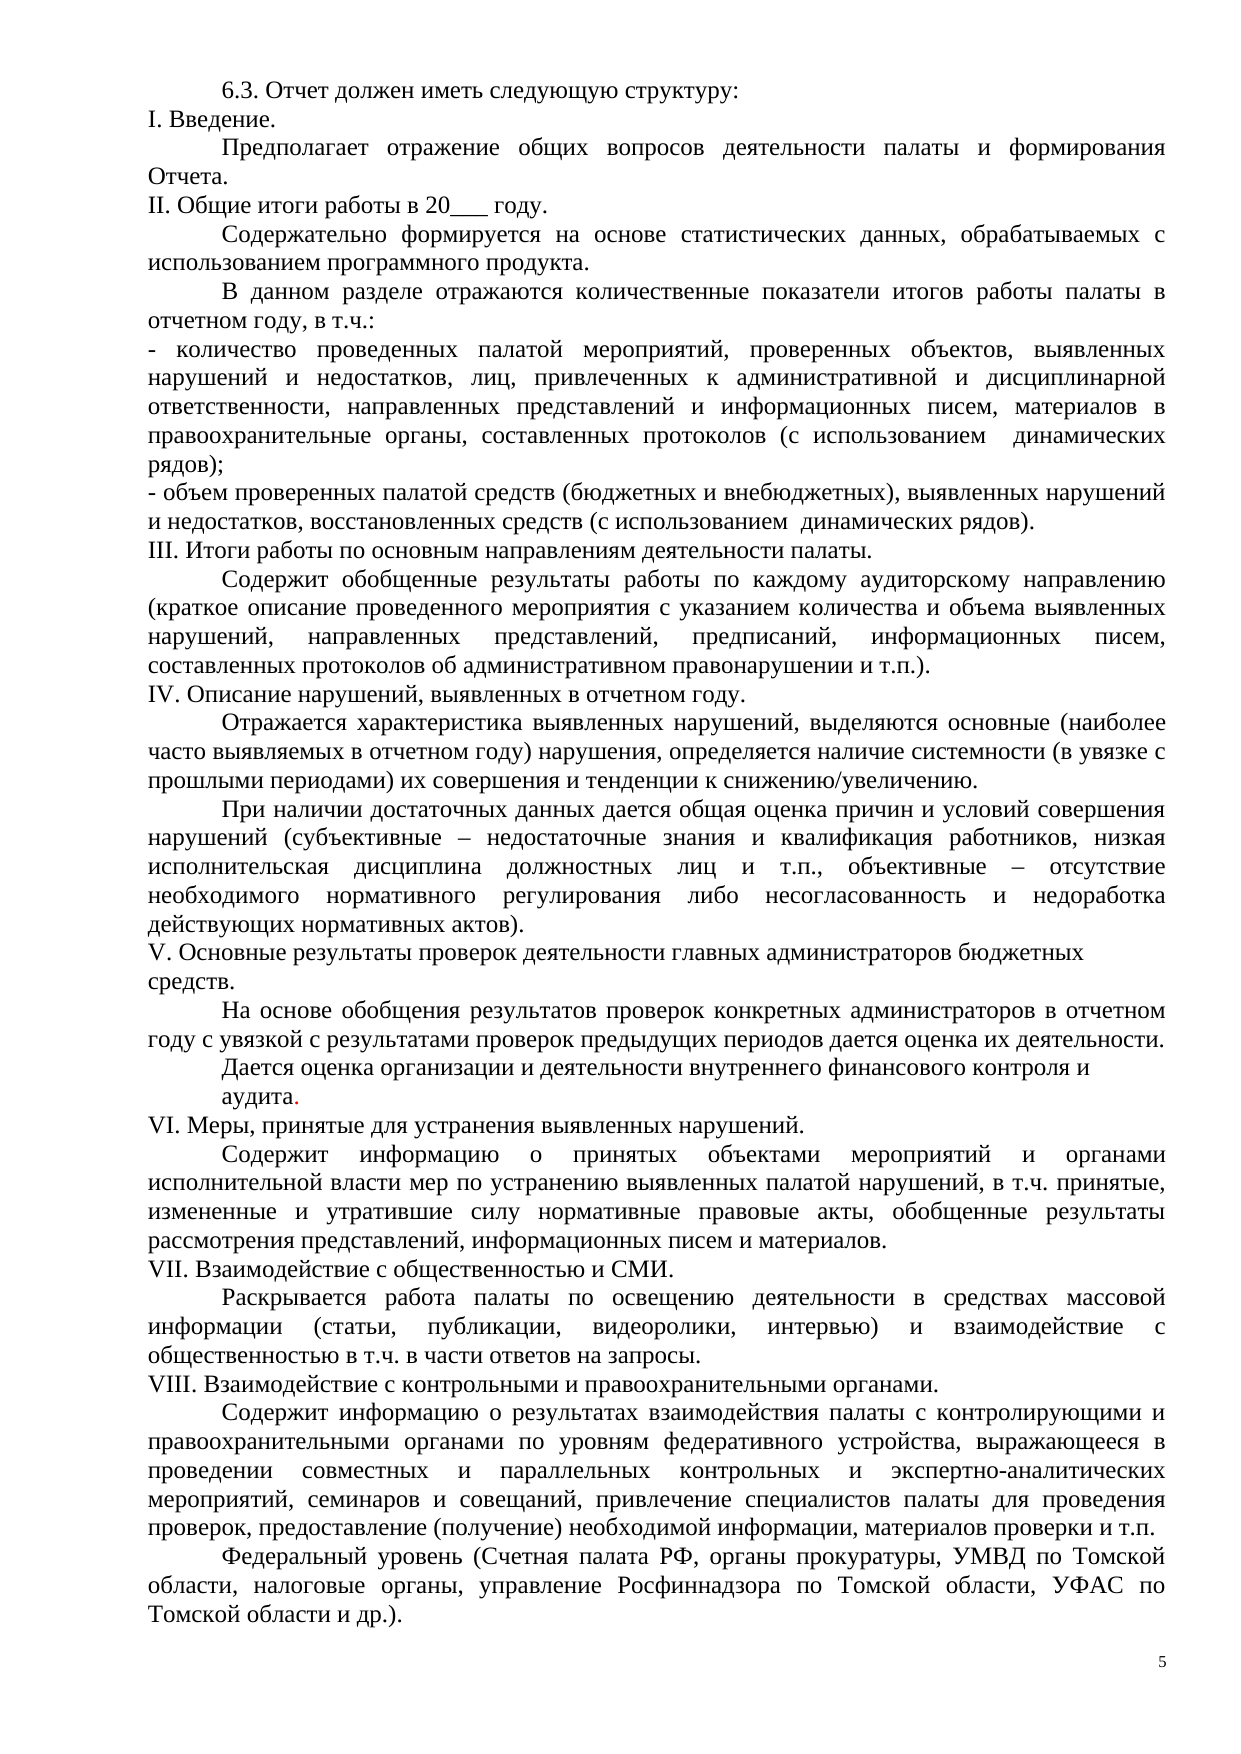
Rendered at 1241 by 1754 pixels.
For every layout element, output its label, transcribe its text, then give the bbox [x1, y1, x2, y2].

text III. Итоги работы по основным направлениям деятельности палаты. [148, 535, 1167, 564]
text При наличии достаточных данных дается общая оценка причин и условий совершения нарушений (субъективные – недостаточные знания и квалификация работников, низкая исполнительская дисциплина должностных лиц и т.п., объективные – отсутствие необходимого нормативного регулирования либо несогласованность и недоработка действующих нормативных актов). [148, 794, 1167, 937]
text В данном разделе отражаются количественные показатели итогов работы палаты в отчетном году, в т.ч.: [148, 276, 1167, 334]
text I. Введение. [148, 104, 1167, 132]
text Дается оценка организации и деятельности внутреннего финансового контроля и аудита. [221, 1052, 1167, 1110]
text Содержательно формируется на основе статистических данных, обрабатываемых с использованием программного продукта. [148, 219, 1167, 276]
text VII. Взаимодействие с общественностью и СМИ. [148, 1254, 1167, 1282]
text Отражается характеристика выявленных нарушений, выделяются основные (наиболее часто выявляемых в отчетном году) нарушения, определяется наличие системности (в увязке с прошлыми периодами) их совершения и тенденции к снижению/увеличению. [148, 707, 1167, 794]
text Раскрывается работа палаты по освещению деятельности в средствах массовой информации (статьи, публикации, видеоролики, интервью) и взаимодействие с общественностью в т.ч. в части ответов на запросы. [148, 1282, 1167, 1369]
text Содержит обобщенные результаты работы по каждому аудиторскому направлению (краткое описание проведенного мероприятия с указанием количества и объема выявленных нарушений, направленных представлений, предписаний, информационных писем, составленных протоколов об административном правонарушении и т.п.). [148, 564, 1167, 679]
text VI. Меры, принятые для устранения выявленных нарушений. [148, 1110, 1167, 1139]
text Содержит информацию о принятых объектами мероприятий и органами исполнительной власти мер по устранению выявленных палатой нарушений, в т.ч. принятые, измененные и утратившие силу нормативные правовые акты, обобщенные результаты рассмотрения представлений, информационных писем и материалов. [148, 1139, 1167, 1254]
text Федеральный уровень (Счетная палата РФ, органы прокуратуры, УМВД по Томской области, налоговые органы, управление Росфиннадзора по Томской области, УФАС по Томской области и др.). [148, 1541, 1167, 1627]
text VIII. Взаимодействие с контрольными и правоохранительными органами. [148, 1369, 1167, 1397]
text II. Общие итоги работы в 20___ году. [148, 190, 1167, 219]
text - количество проведенных палатой мероприятий, проверенных объектов, выявленных нарушений и недостатков, лиц, привлеченных к административной и дисциплинарной ответственности, направленных представлений и информационных писем, материалов в правоохранительные органы, составленных протоколов (с использованием динамических рядов); [148, 334, 1167, 477]
text V. Основные результаты проверок деятельности главных администраторов бюджетных средств. [148, 937, 1167, 995]
text 6.3. Отчет должен иметь следующую структуру: [148, 75, 1167, 104]
text Предполагает отражение общих вопросов деятельности палаты и формирования Отчета. [148, 132, 1167, 190]
text - объем проверенных палатой средств (бюджетных и внебюджетных), выявленных нарушений и недостатков, восстановленных средств (с использованием динамических рядов). [148, 477, 1167, 535]
text IV. Описание нарушений, выявленных в отчетном году. [148, 679, 1167, 707]
text Содержит информацию о результатах взаимодействия палаты с контролирующими и правоохранительными органами по уровням федеративного устройства, выражающееся в проведении совместных и параллельных контрольных и экспертно-аналитических мероприятий, семинаров и совещаний, привлечение специалистов палаты для проведения проверок, предоставление (получение) необходимой информации, материалов проверки и т.п. [148, 1397, 1167, 1541]
text На основе обобщения результатов проверок конкретных администраторов в отчетном году с увязкой с результатами проверок предыдущих периодов дается оценка их деятельности. [148, 995, 1167, 1052]
